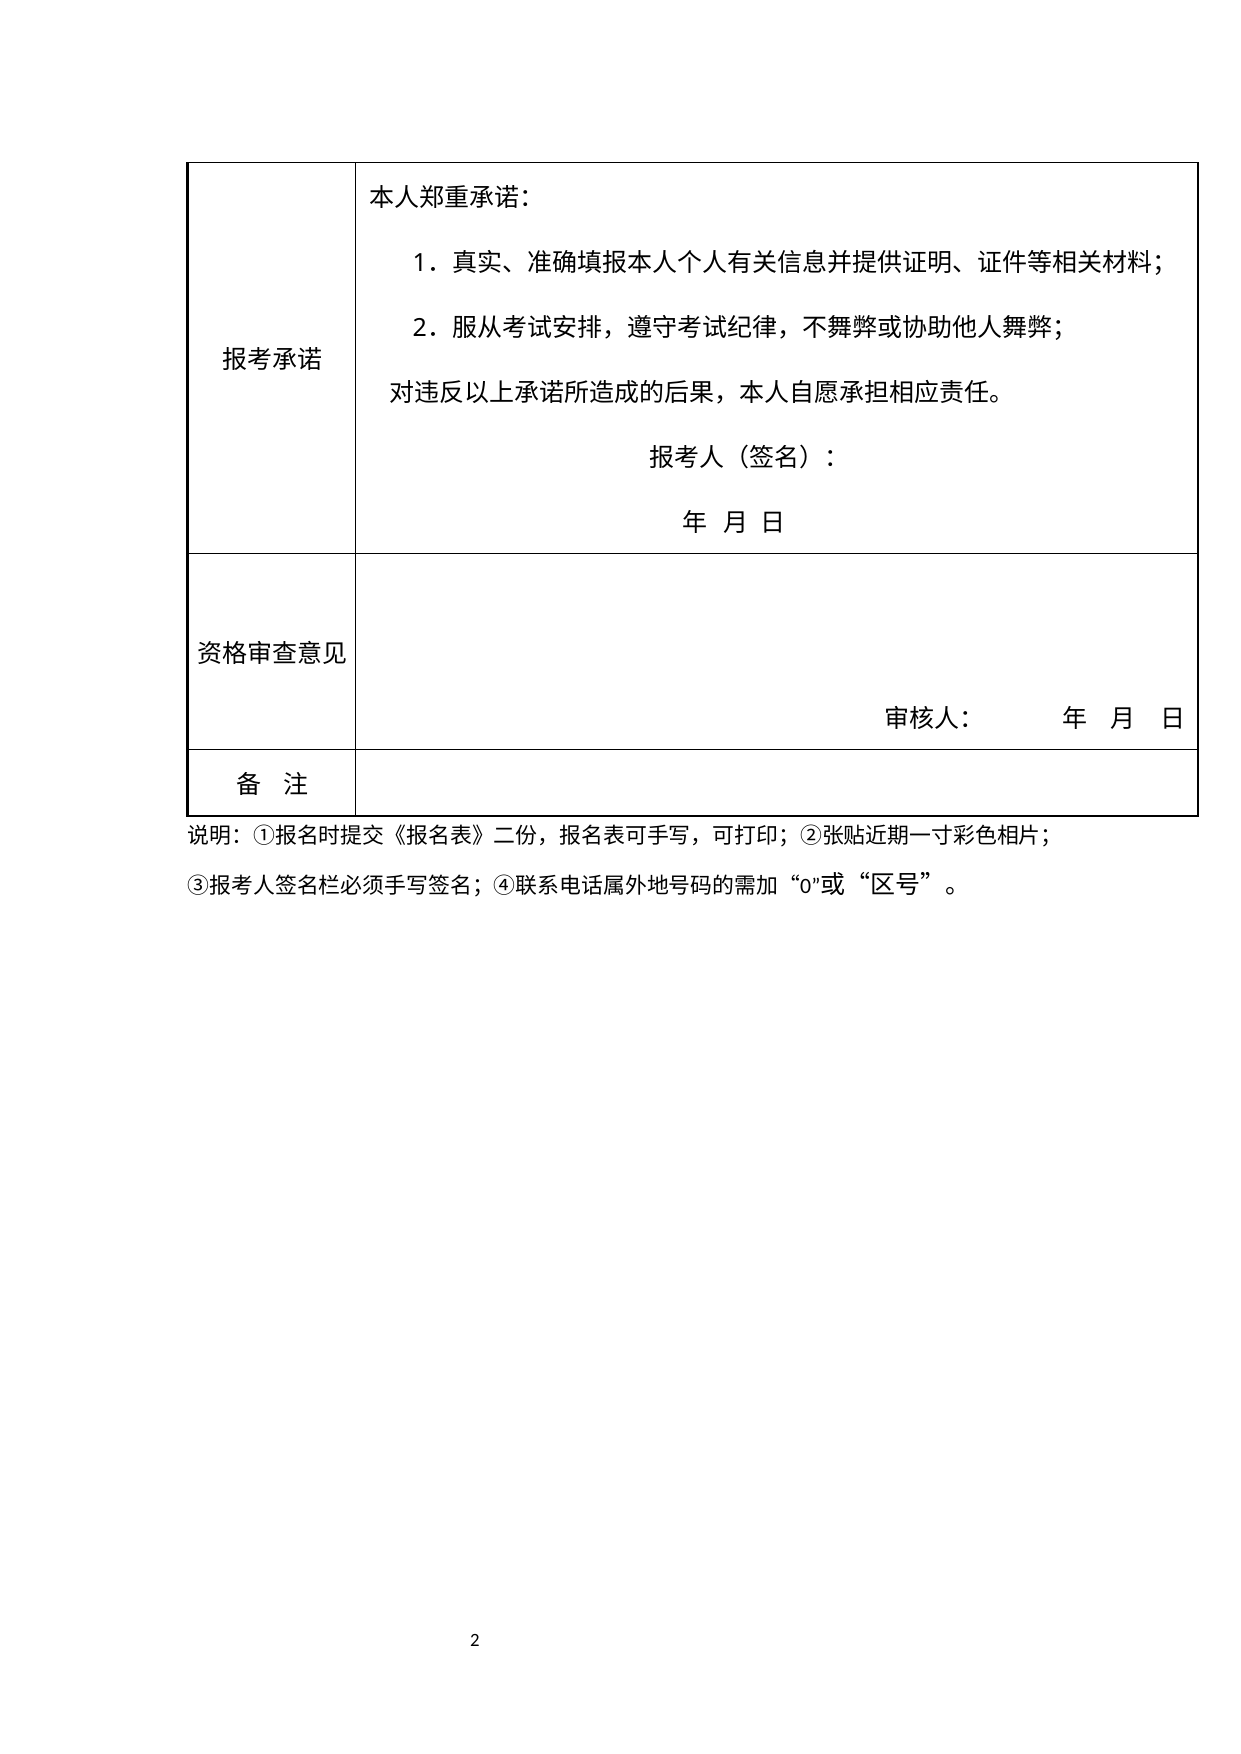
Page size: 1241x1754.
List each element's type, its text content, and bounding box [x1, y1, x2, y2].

table_cell 本人郑重承诺： 1．真实、准确填报本人个人有关信息并提供证明、证件等相关材料； 2．服从考试安排，遵守考试纪律，不舞弊或协助他人舞弊； 对违反以上承诺所造成的后果，本人自愿承担相应责任。 报考人（签名）： 年 月 日 [356, 163, 1197, 553]
table_cell 资格审查意见 [189, 554, 355, 749]
text 说明：①报名时提交《报名表》二份，报名表可手写，可打印；②张贴近期一寸彩色相片；③报考人签名栏必须手写签名；④联系电话属外地号码的需加“0”或“区号”。 [187, 817, 1053, 915]
table_cell [356, 750, 1197, 815]
table_cell 审核人： 年 月 日 [356, 554, 1197, 749]
table_cell 报考承诺 [189, 163, 355, 553]
table_cell 备 注 [189, 750, 355, 815]
